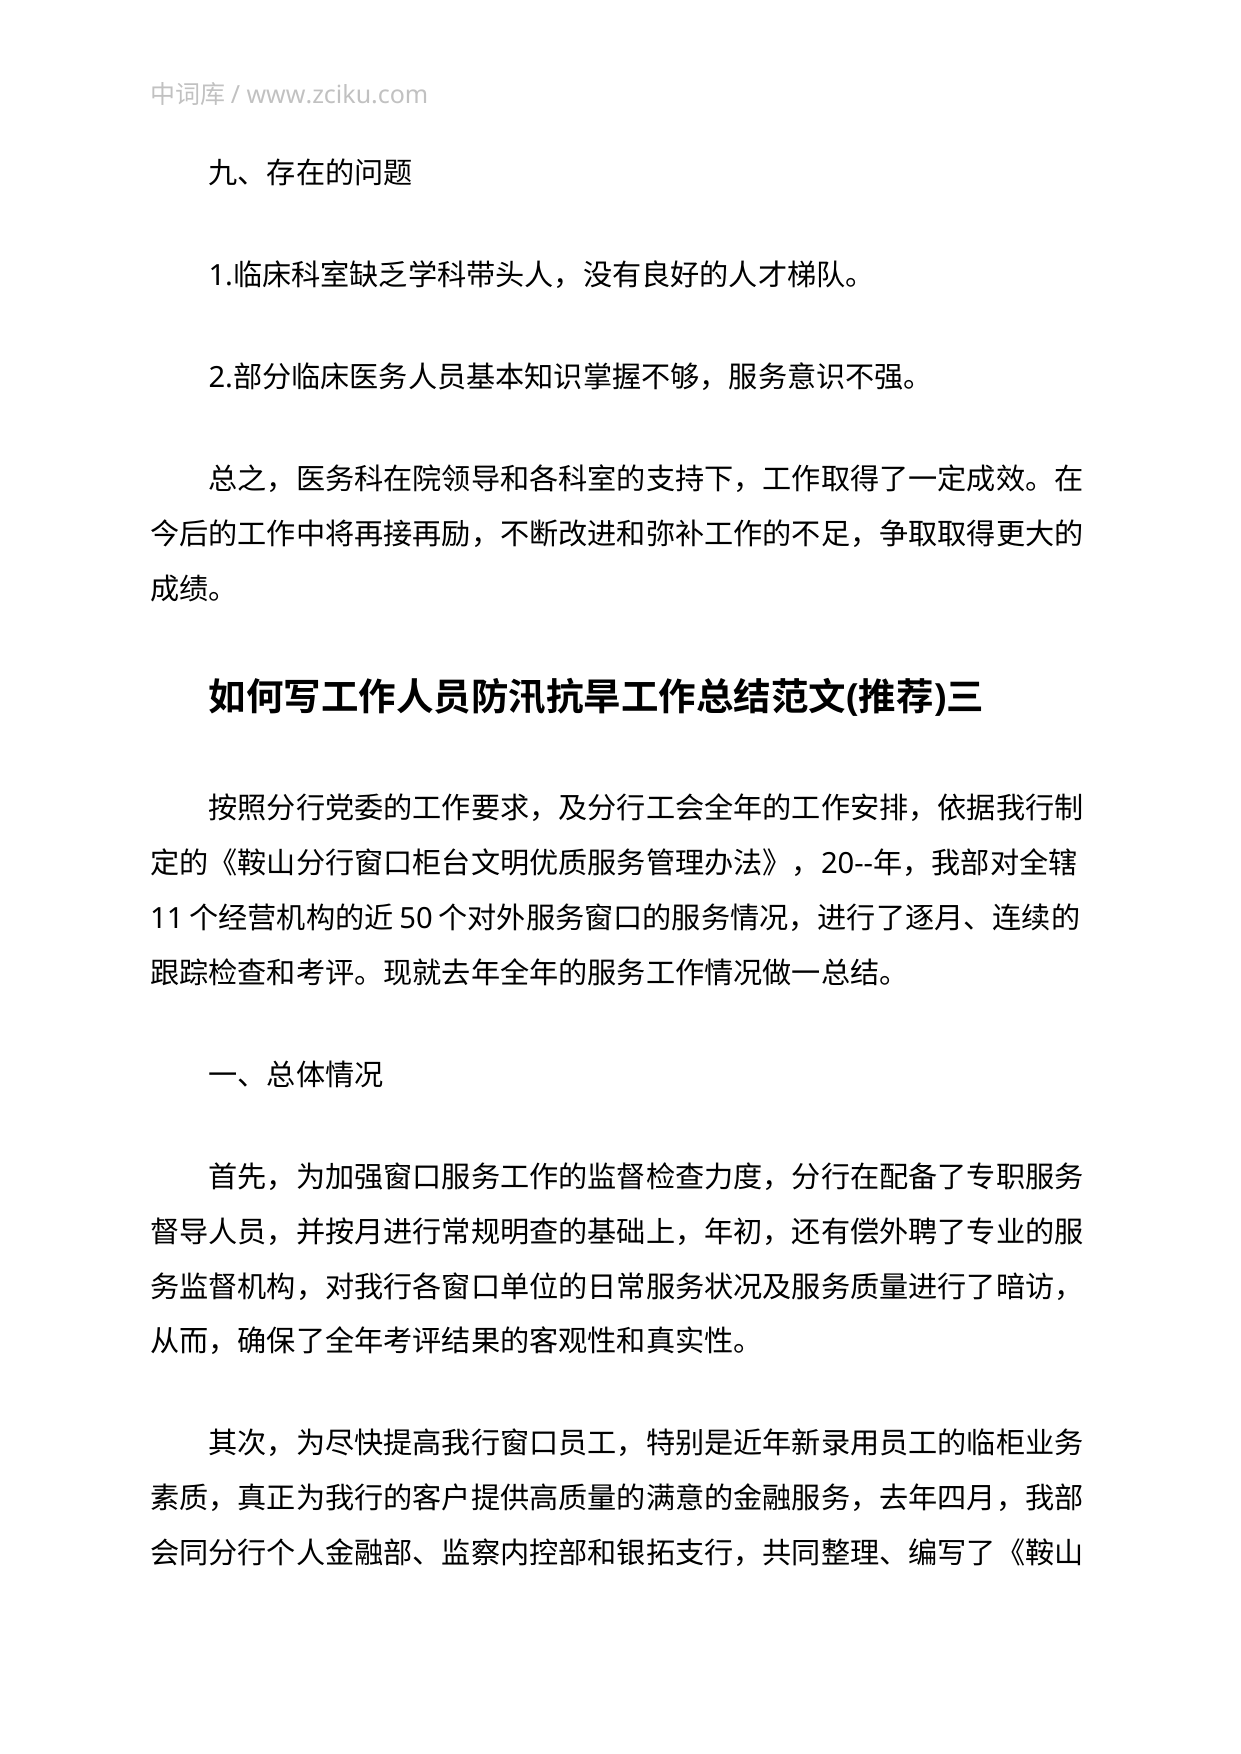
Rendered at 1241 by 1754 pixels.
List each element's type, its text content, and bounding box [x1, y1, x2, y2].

text 总之，医务科在院领导和各科室的支持下，工作取得了一定成效。在今后的工作中将再接再励，不断改进和弥补工作的不足，争取取得更大的成绩。 [150, 456, 1090, 608]
text 九、存在的问题 [150, 150, 1090, 192]
text 如何写工作人员防汛抗旱工作总结范文(推荐)三 [150, 667, 1090, 722]
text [150, 1420, 1090, 1572]
text 首先，为加强窗口服务工作的监督检查力度，分行在配备了专职服务督导人员，并按月进行常规明查的基础上，年初，还有偿外聘了专业的服务监督机构，对我行各窗口单位的日常服务状况及服务质量进行了暗访，从而，确保了全年考评结果的客观性和真实性。 [150, 1153, 1090, 1360]
text 1.临床科室缺乏学科带头人，没有良好的人才梯队。 [150, 252, 1090, 294]
text 2.部分临床医务人员基本知识掌握不够，服务意识不强。 [150, 354, 1090, 396]
text 一、总体情况 [150, 1052, 1090, 1094]
text 按照分行党委的工作要求，及分行工会全年的工作安排，依据我行制定的《鞍山分行窗口柜台文明优质服务管理办法》，20--年，我部对全辖11个经营机构的近50个对外服务窗口的服务情况，进行了逐月、连续的跟踪检查和考评。现就去年全年的服务工作情况做一总结。 [150, 785, 1090, 992]
